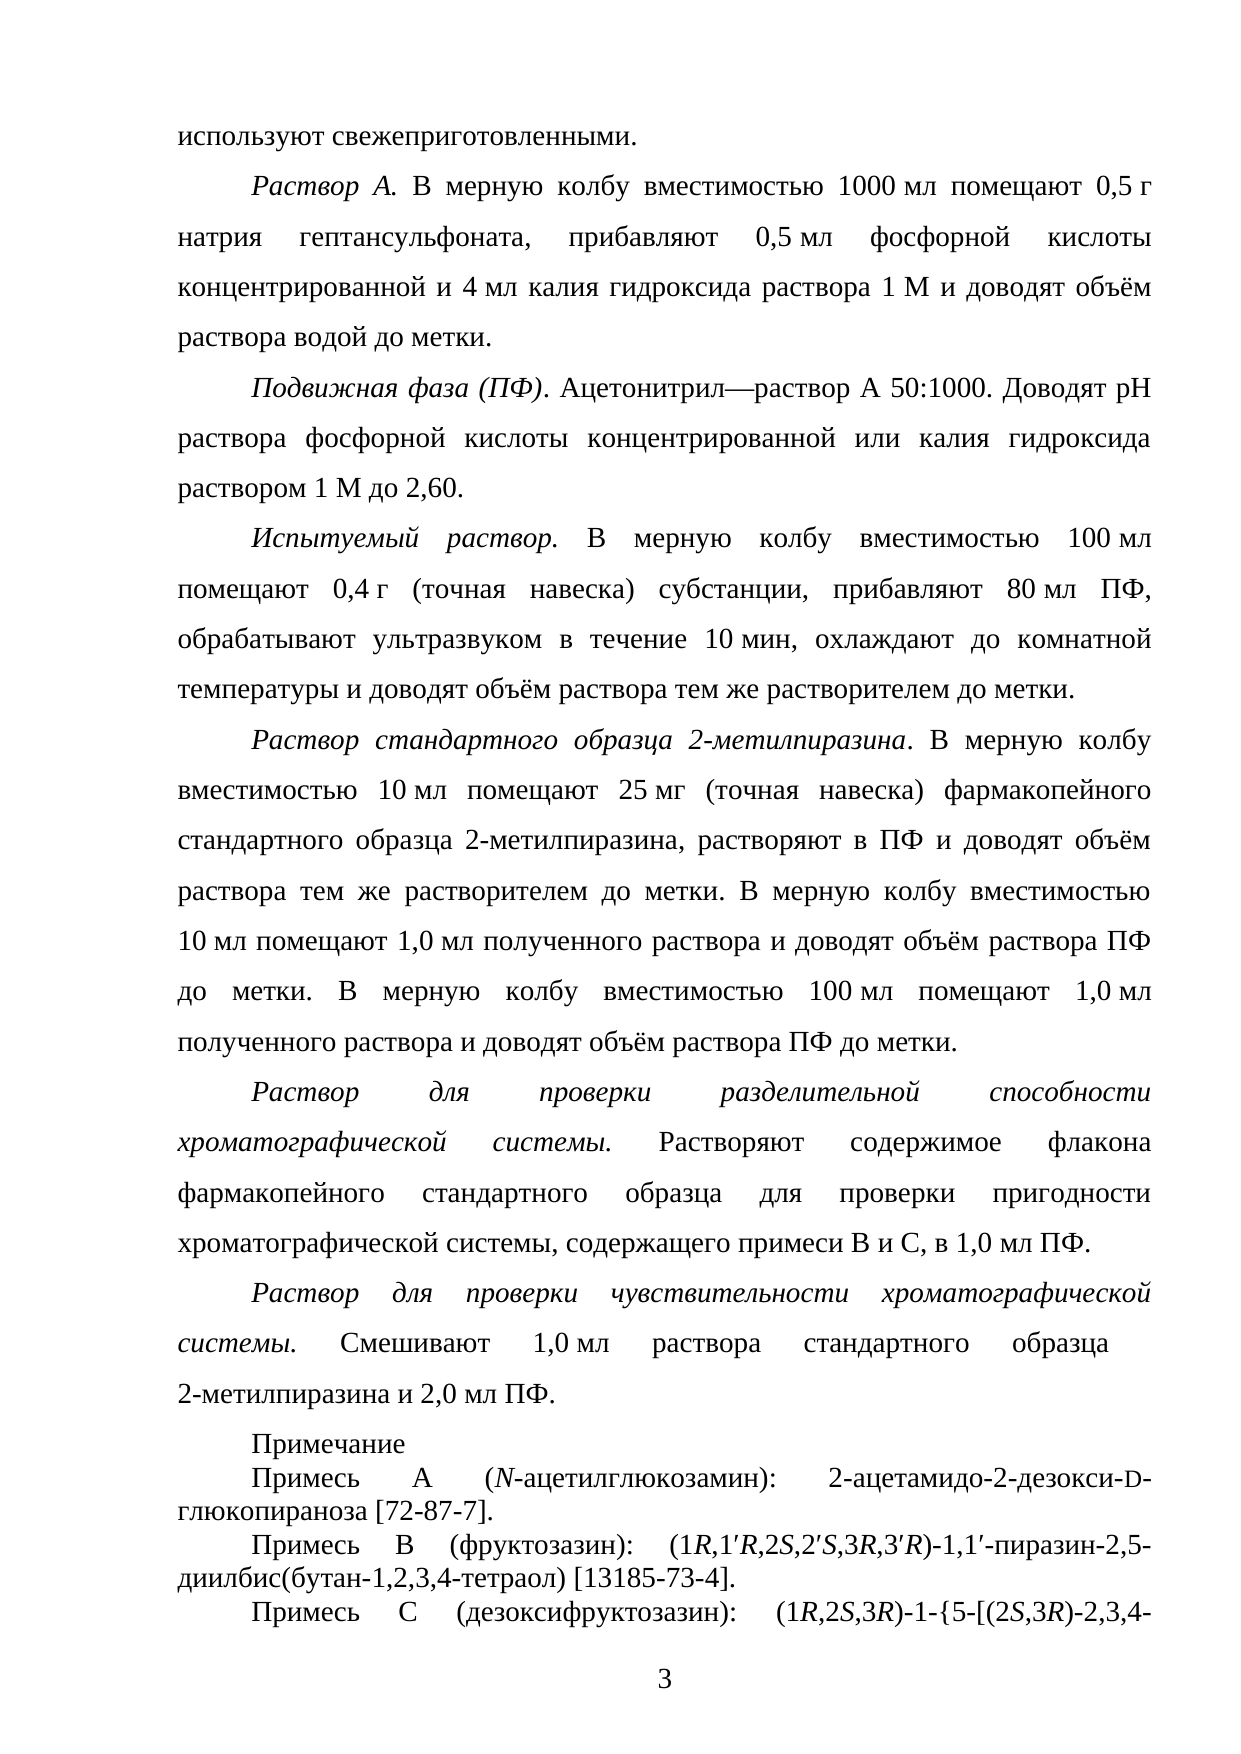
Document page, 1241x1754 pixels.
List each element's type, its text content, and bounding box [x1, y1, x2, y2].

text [177, 1594, 1152, 1627]
text Раствор А. В мерную колбу вместимостью 1000 мл помещают 0,5 г натрия гептансульфоната, прибавляют 0,5 мл фосфорной кислоты концентрированной и 4 мл калия гидроксида раствора 1 М и доводят объём раствора водой до метки. [177, 168, 1152, 353]
text Примесь В (фруктозазин): (1R,1′R,2S,2′S,3R,3′R)-1,1′-пиразин-2,5-диилбис(бутан-1,2,3,4-тетраол) [13185-73-4]. [177, 1527, 1152, 1594]
text Подвижная фаза (ПФ). Ацетонитрил—раствор А 50:1000. Доводят рН раствора фосфорной кислоты концентрированной или калия гидроксида раствором 1 М до 2,60. [177, 370, 1152, 504]
text Испытуемый раствор. В мерную колбу вместимостью 100 мл помещают 0,4 г (точная навеска) субстанции, прибавляют 80 мл ПФ, обрабатывают ультразвуком в течение 10 мин, охлаждают до комнатной температуры и доводят объём раствора тем же растворителем до метки. [177, 521, 1152, 705]
text Раствор для проверки чувствительности хроматографической системы. Смешивают 1,0 мл раствора стандартного образца 2-метилпиразина и 2,0 мл ПФ. [177, 1275, 1152, 1409]
text Раствор для проверки разделительной способности хроматографической системы. Растворяют содержимое флакона фармакопейного стандартного образца для проверки пригодности хроматографической системы, содержащего примеси В и С, в 1,0 мл ПФ. [177, 1074, 1152, 1258]
text Примесь А (N-ацетилглюкозамин): 2-ацетамидо-2-дезокси-D-глюкопираноза [72-87-7]. [177, 1460, 1152, 1527]
text Примечание [177, 1426, 1152, 1460]
text Раствор стандартного образца 2-метилпиразина. В мерную колбу вместимостью 10 мл помещают 25 мг (точная навеска) фармакопейного стандартного образца 2-метилпиразина, растворяют в ПФ и доводят объём раствора тем же растворителем до метки. В мерную колбу вместимостью 10 мл помещают 1,0 мл полученного раствора и доводят объём раствора ПФ до метки. В мерную колбу вместимостью 100 мл помещают 1,0 мл полученного раствора и доводят объём раствора ПФ до метки. [177, 722, 1152, 1057]
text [177, 118, 1152, 152]
